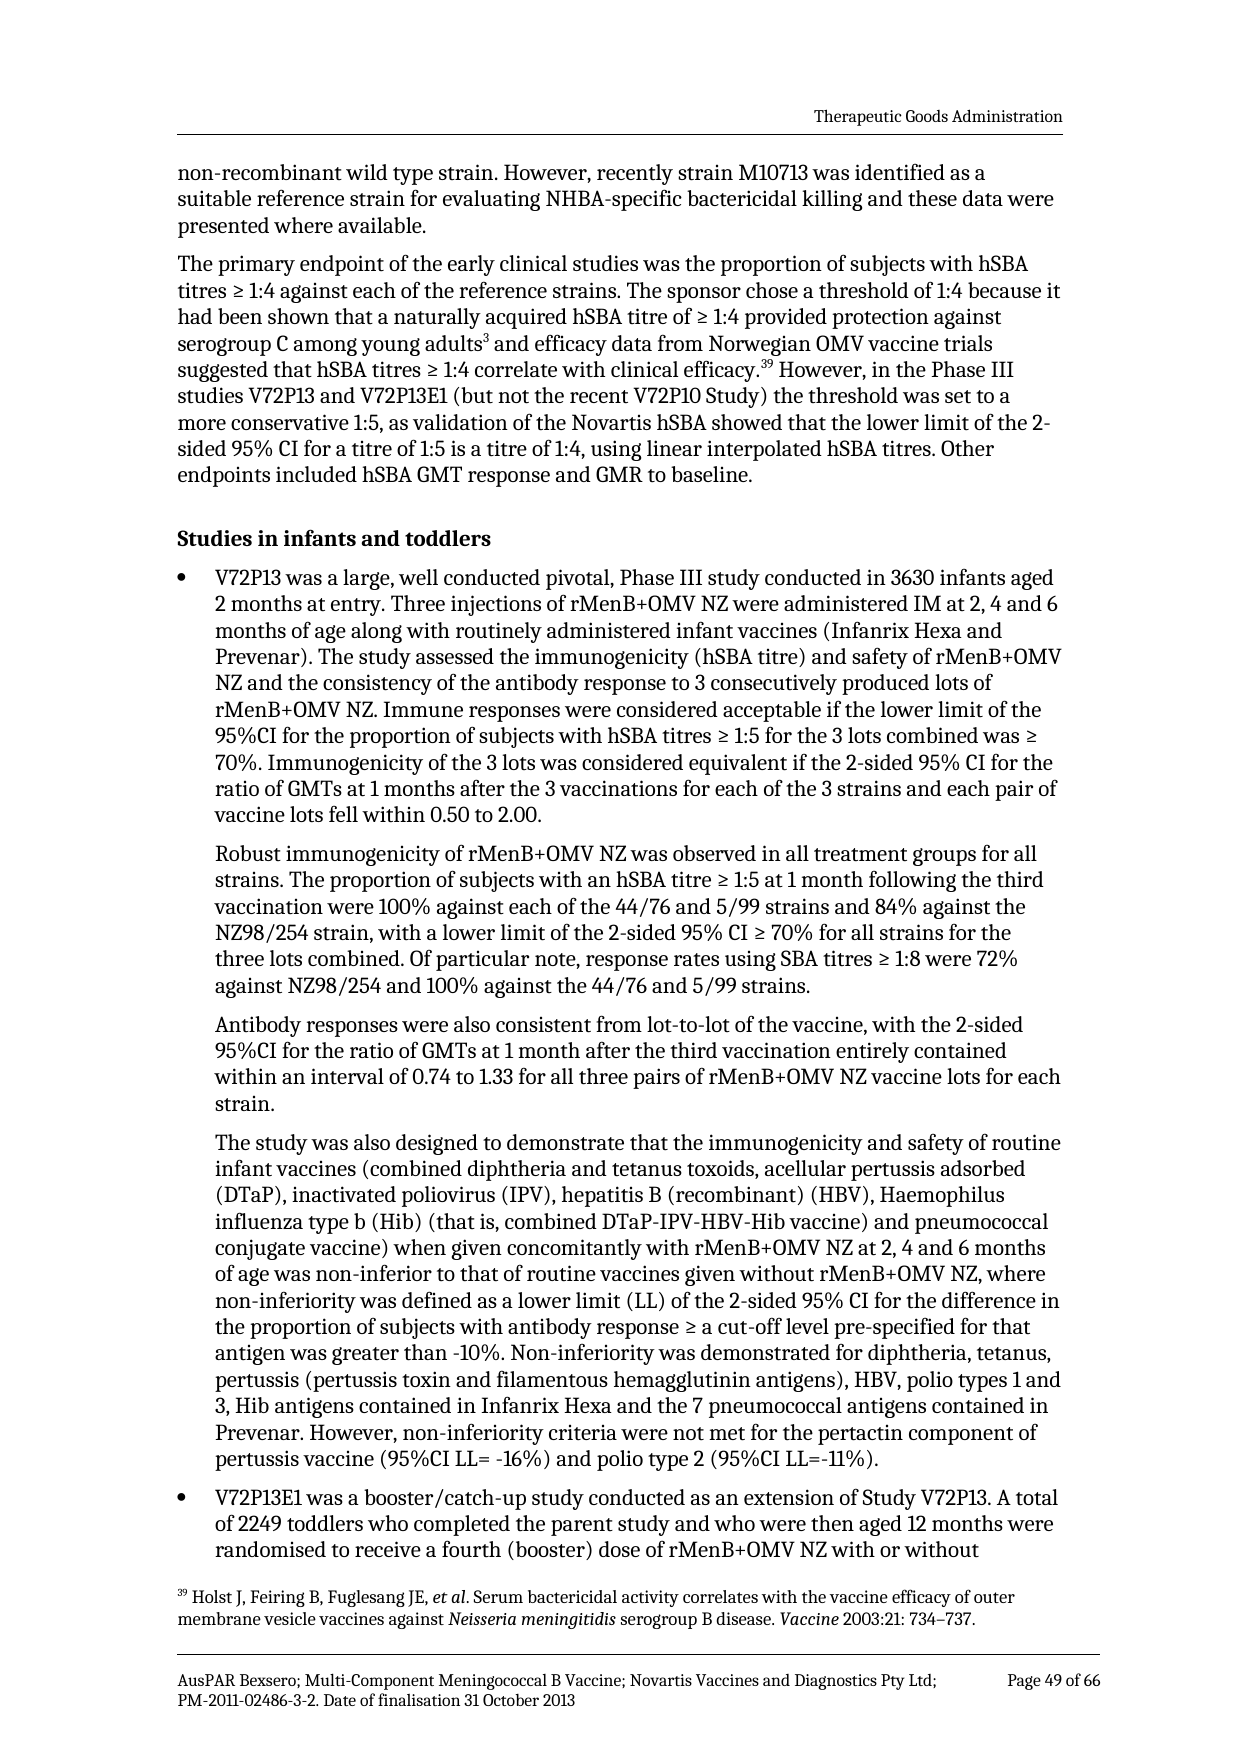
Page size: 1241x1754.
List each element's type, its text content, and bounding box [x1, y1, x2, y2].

list V72P13 was a large, well conducted pivotal, Phase III study conducted in 3630 infants aged 2 months at entry. Three injections of rMenB+OMV NZ were administered IM at 2, 4 and 6 months of age along with routinely administered infant vaccines (Infanrix Hexa and Prevenar). The study assessed the immunogenicity (hSBA titre) and safety of rMenB+OMV NZ and the consistency of the antibody response to 3 consecutively produced lots of rMenB+OMV NZ. Immune responses were considered acceptable if the lower limit of the 95%CI for the proportion of subjects with hSBA titres ≥ 1:5 for the 3 lots combined was ≥ 70%. Immunogenicity of the 3 lots was considered equivalent if the 2-sided 95% CI for the ratio of GMTs at 1 months after the 3 vaccinations for each of the 3 strains and each pair of vaccine lots fell within 0.50 to 2.00. [177, 565, 1063, 828]
subtitle Studies in infants and toddlers [177, 526, 1063, 552]
text Robust immunogenicity of rMenB+OMV NZ was observed in all treatment groups for all strains. The proportion of subjects with an hSBA titre ≥ 1:5 at 1 month following the third vaccination were 100% against each of the 44/76 and 5/99 strains and 84% against the NZ98/254 strain, with a lower limit of the 2-sided 95% CI ≥ 70% for all strains for the three lots combined. Of particular note, response rates using SBA titres ≥ 1:8 were 72% against NZ98/254 and 100% against the 44/76 and 5/99 strains. [215, 841, 1063, 999]
text Antibody responses were also consistent from lot-to-lot of the vaccine, with the 2-sided 95%CI for the ratio of GMTs at 1 month after the third vaccination entirely contained within an interval of 0.74 to 1.33 for all three pairs of rMenB+OMV NZ vaccine lots for each strain. [215, 1011, 1063, 1117]
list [177, 1484, 1063, 1563]
text The study was also designed to demonstrate that the immunogenicity and safety of routine infant vaccines (combined diphtheria and tetanus toxoids, acellular pertussis adsorbed (DTaP), inactivated poliovirus (IPV), hepatitis B (recombinant) (HBV), Haemophilus influenza type b (Hib) (that is, combined DTaP-IPV-HBV-Hib vaccine) and pneumococcal conjugate vaccine) when given concomitantly with rMenB+OMV NZ at 2, 4 and 6 months of age was non-inferior to that of routine vaccines given without rMenB+OMV NZ, where non-inferiority was defined as a lower limit (LL) of the 2-sided 95% CI for the difference in the proportion of subjects with antibody response ≥ a cut-off level pre-specified for that antigen was greater than -10%. Non-inferiority was demonstrated for diphtheria, tetanus, pertussis (pertussis toxin and filamentous hemagglutinin antigens), HBV, polio types 1 and 3, Hib antigens contained in Infanrix Hexa and the 7 pneumococcal antigens contained in Prevenar. However, non-inferiority criteria were not met for the pertactin component of pertussis vaccine (95%CI LL= -16%) and polio type 2 (95%CI LL=-11%). [215, 1129, 1063, 1472]
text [177, 160, 1063, 239]
text The primary endpoint of the early clinical studies was the proportion of subjects with hSBA titres ≥ 1:4 against each of the reference strains. The sponsor chose a threshold of 1:4 because it had been shown that a naturally acquired hSBA titre of ≥ 1:4 provided protection against serogroup C among young adults3 and efficacy data from Norwegian OMV vaccine trials suggested that hSBA titres ≥ 1:4 correlate with clinical efficacy. However, in the Phase III studies V72P13 and V72P13E1 (but not the recent V72P10 Study) the threshold was set to a more conservative 1:5, as validation of the Novartis hSBA showed that the lower limit of the 2-sided 95% CI for a titre of 1:5 is a titre of 1:4, using linear interpolated hSBA titres. Other endpoints included hSBA GMT response and GMR to baseline. [177, 251, 1063, 488]
